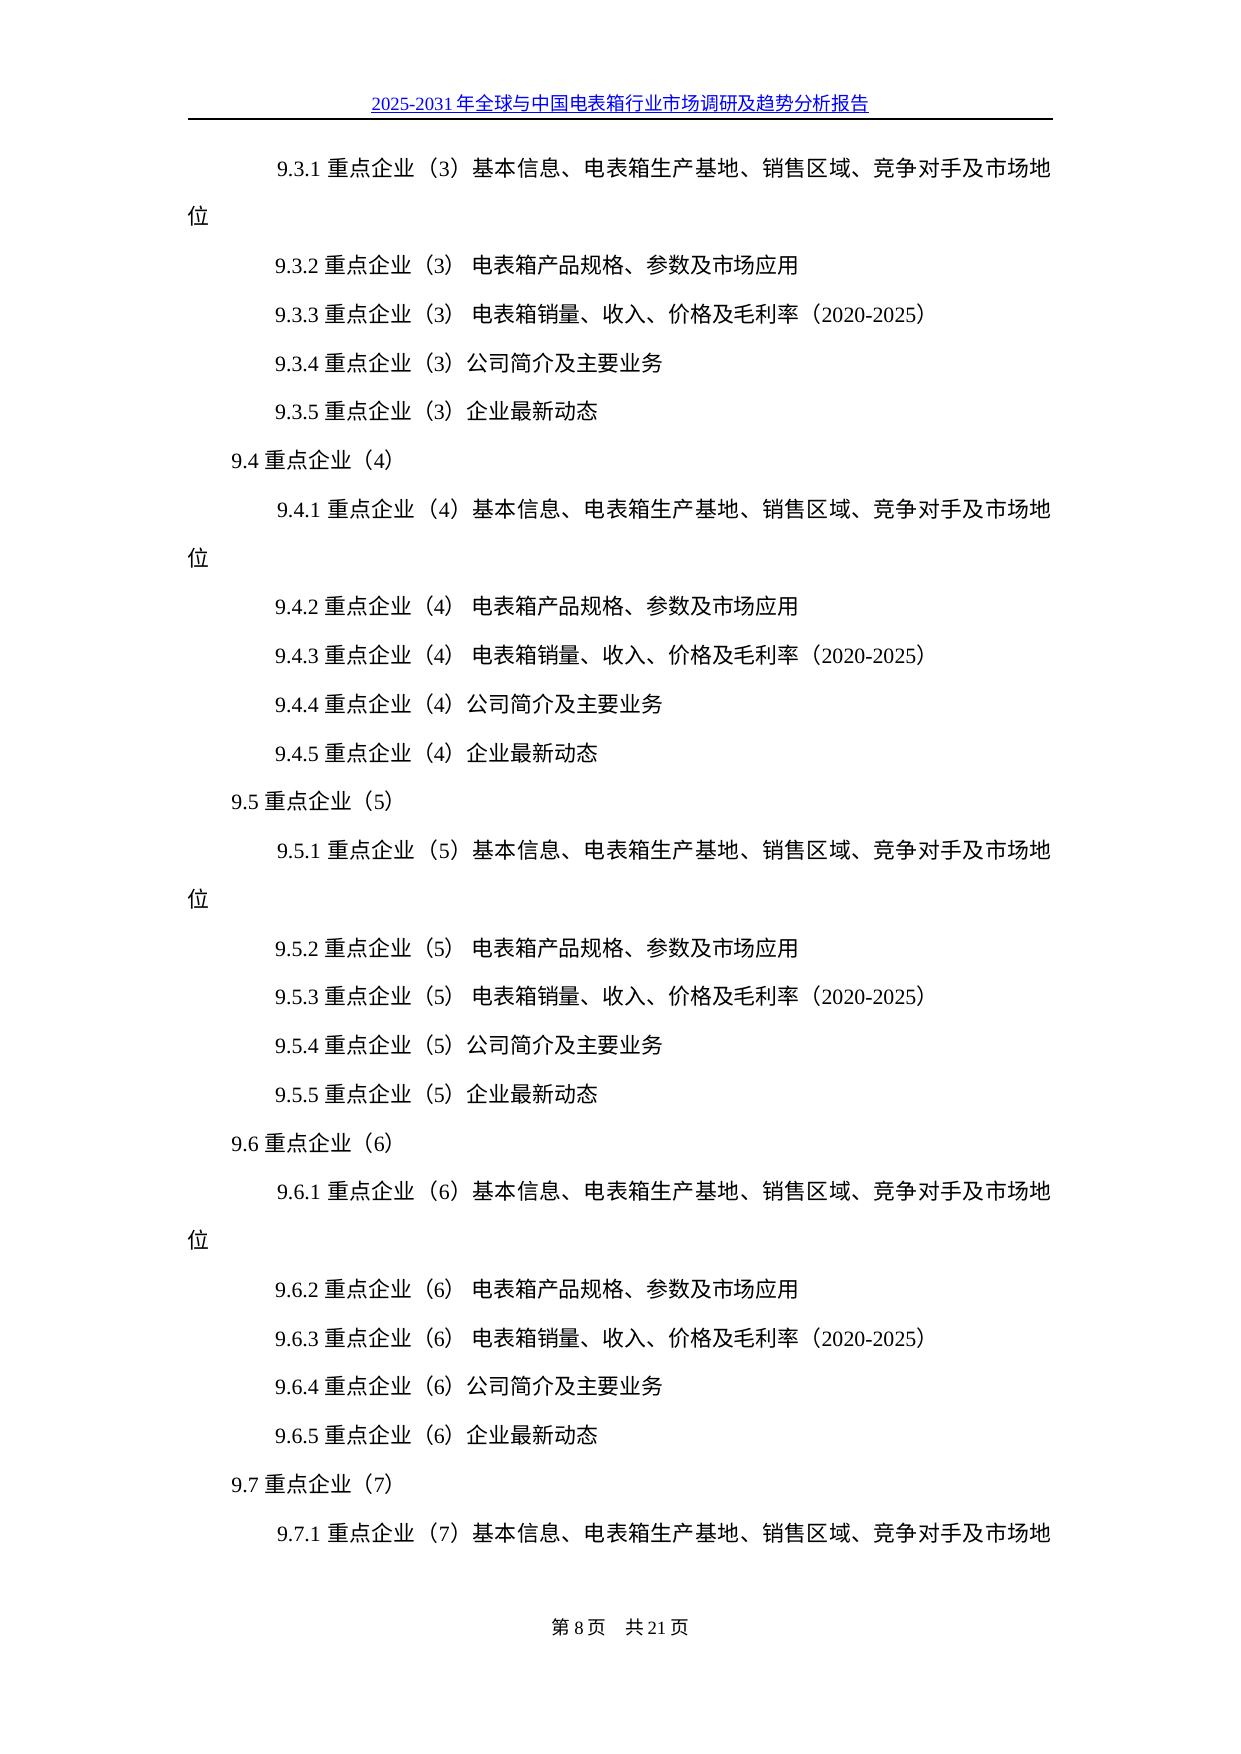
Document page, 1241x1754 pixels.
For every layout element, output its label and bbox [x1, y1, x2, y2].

text [187, 150, 1053, 1548]
